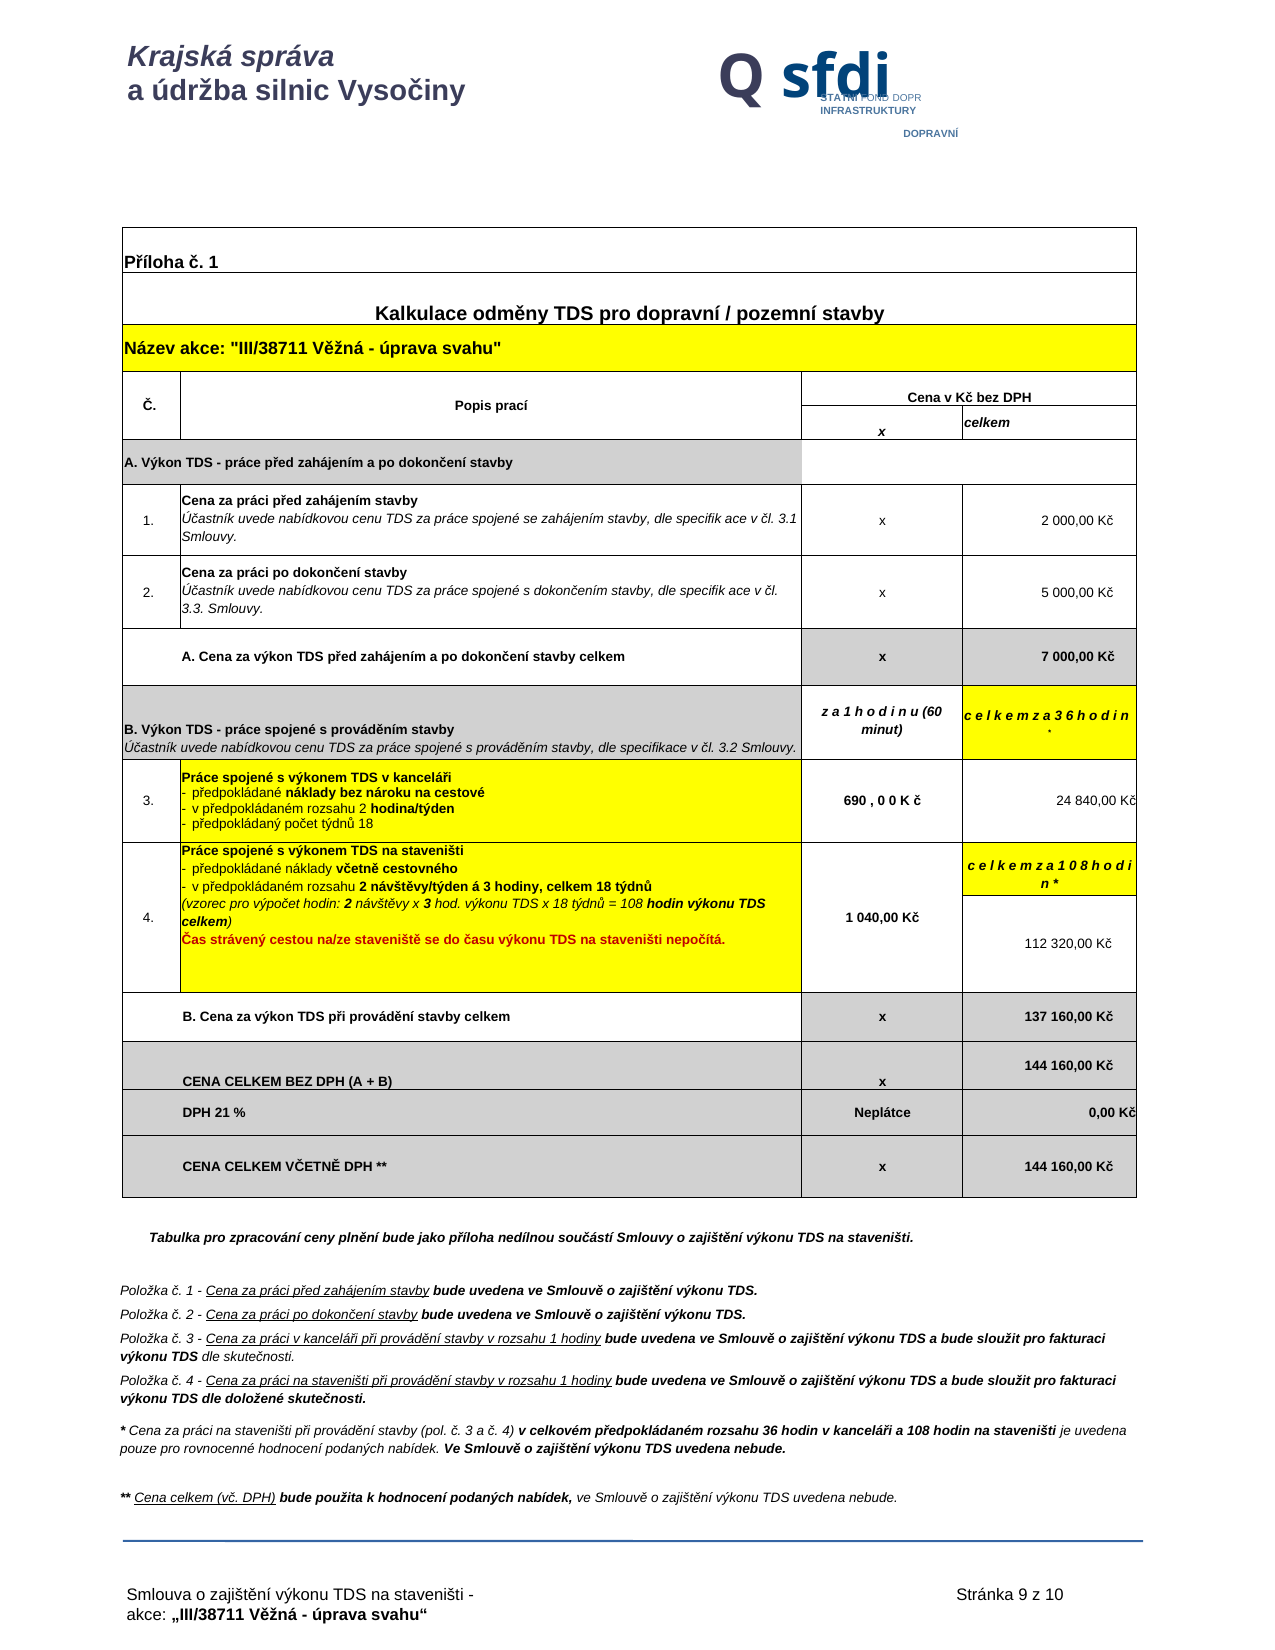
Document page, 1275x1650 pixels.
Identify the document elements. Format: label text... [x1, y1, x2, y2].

text ** Cena celkem (vč. DPH) bude použita k hodnocení podaných nabídek, ve Smlouvě o zajištění výkonu TDS uvedena nebude. [120, 1490, 1140, 1505]
text Položka č. 2 - Cena za práci po dokončení stavby bude uvedena ve Smlouvě o zajištění výkonu TDS. [120, 1307, 1140, 1322]
table_cell Cena za práci před zahájením stavby Účastník uvede nabídkovou cenu TDS za práce spojené se zahájením stavby, dle specifik ace v čl. 3.1 Smlouvy. [181, 485, 801, 555]
table_cell Práce spojené s výkonem TDS v kanceláři předpokládané náklady bez nároku na cestové v předpokládaném rozsahu 2 hodina/týden předpokládaný počet týdnů 18 [181, 760, 801, 842]
table_cell B. Výkon TDS - práce spojené s prováděním stavby Účastník uvede nabídkovou cenu TDS za práce spojené s prováděním stavby, dle specifikace v čl. 3.2 Smlouvy. [123, 686, 801, 759]
table_cell Práce spojené s výkonem TDS na staveništi předpokládané náklady včetně cestovného v předpokládaném rozsahu 2 návštěvy/týden á 3 hodiny, celkem 18 týdnů (vzorec pro výpočet hodin: 2 návštěvy x 3 hod. výkonu TDS x 18 týdnů = 108 hodin výkonu TDS celkem) Čas strávený cestou na/ze staveniště se do času výkonu TDS na staveništi nepočítá. [181, 843, 801, 992]
table_cell 7 000,00 Kč [963, 629, 1136, 685]
table_cell x [802, 993, 962, 1041]
table_cell [963, 440, 1136, 484]
text Položka č. 3 - Cena za práci v kanceláři při provádění stavby v rozsahu 1 hodiny bude uvedena ve Smlouvě o zajištění výkonu TDS a bude sloužit pro fakturaci výkonu TDS dle skutečnosti. [120, 1331, 1140, 1364]
table_cell x [802, 1042, 962, 1089]
table_cell 144 160,00 Kč [963, 1136, 1136, 1197]
table_cell Cena za práci po dokončení stavby Účastník uvede nabídkovou cenu TDS za práce spojené s dokončením stavby, dle specifik ace v čl. 3.3. Smlouvy. [181, 556, 801, 628]
table_cell A. Výkon TDS - práce před zahájením a po dokončení stavby [123, 440, 802, 484]
table_cell x [802, 485, 962, 555]
text * Cena za práci na staveništi při provádění stavby (pol. č. 3 a č. 4) v celkovém předpokládaném rozsahu 36 hodin v kanceláři a 108 hodin na staveništi je uvedena pouze pro rovnocenné hodnocení podaných nabídek. Ve Smlouvě o zajištění výkonu TDS uvedena nebude. [120, 1423, 1140, 1456]
table_cell CENA CELKEM VČETNĚ DPH ** [123, 1136, 801, 1197]
table_cell 4. [123, 843, 180, 992]
table_cell A. Cena za výkon TDS před zahájením a po dokončení stavby celkem [180, 629, 801, 685]
text Položka č. 4 - Cena za práci na staveništi při provádění stavby v rozsahu 1 hodiny bude uvedena ve Smlouvě o zajištění výkonu TDS a bude sloužit pro fakturaci výkonu TDS dle doložené skutečnosti. [120, 1373, 1140, 1406]
table_cell [123, 629, 180, 685]
table_cell c e l k e m z a 3 6 h o d i n * [963, 686, 1136, 759]
table_cell x [802, 1136, 962, 1197]
table_cell Popis prací [181, 372, 801, 439]
table_cell Kalkulace odměny TDS pro dopravní / pozemní stavby [123, 273, 1136, 324]
text Tabulka pro zpracování ceny plnění bude jako příloha nedílnou součástí Smlouvy o zajištění výkonu TDS na staveništi. [120, 1229, 1140, 1245]
text Položka č. 1 - Cena za práci před zahájením stavby bude uvedena ve Smlouvě o zajištění výkonu TDS. [120, 1283, 1140, 1298]
table_cell CENA CELKEM BEZ DPH (A + B) [123, 1042, 801, 1089]
table_cell 137 160,00 Kč [963, 993, 1136, 1041]
table_cell x [802, 406, 962, 439]
table_cell Neplátce [802, 1090, 962, 1135]
table_cell z a 1 h o d i n u (60 minut) [802, 686, 962, 759]
table_cell Č. [123, 372, 180, 439]
table_cell x [802, 629, 962, 685]
table_cell Cena v Kč bez DPH [802, 372, 1136, 405]
table_cell [802, 440, 963, 484]
table_cell 2. [123, 556, 180, 628]
table_cell 2 000,00 Kč [963, 485, 1136, 555]
table_cell Název akce: "III/38711 Věžná - úprava svahu" [123, 325, 1136, 371]
table_cell 1. [123, 485, 180, 555]
table_cell 5 000,00 Kč [963, 556, 1136, 628]
table_cell DPH 21 % [123, 1090, 801, 1135]
table_cell c e l k e m z a 1 0 8 h o d i n * [963, 843, 1136, 895]
table_cell 144 160,00 Kč [963, 1042, 1136, 1089]
table_cell 112 320,00 Kč [963, 896, 1136, 992]
table_cell 0,00 Kč [963, 1090, 1136, 1135]
table_cell celkem [963, 406, 1136, 439]
table_cell 24 840,00 Kč [963, 760, 1136, 842]
table_cell 3. [123, 760, 180, 842]
table_cell 1 040,00 Kč [802, 843, 962, 992]
table_cell B. Cena za výkon TDS při provádění stavby celkem [123, 993, 801, 1041]
table_cell 690 , 0 0 K č [802, 760, 962, 842]
table_cell x [802, 556, 962, 628]
table_header Příloha č. 1 [123, 228, 1136, 272]
